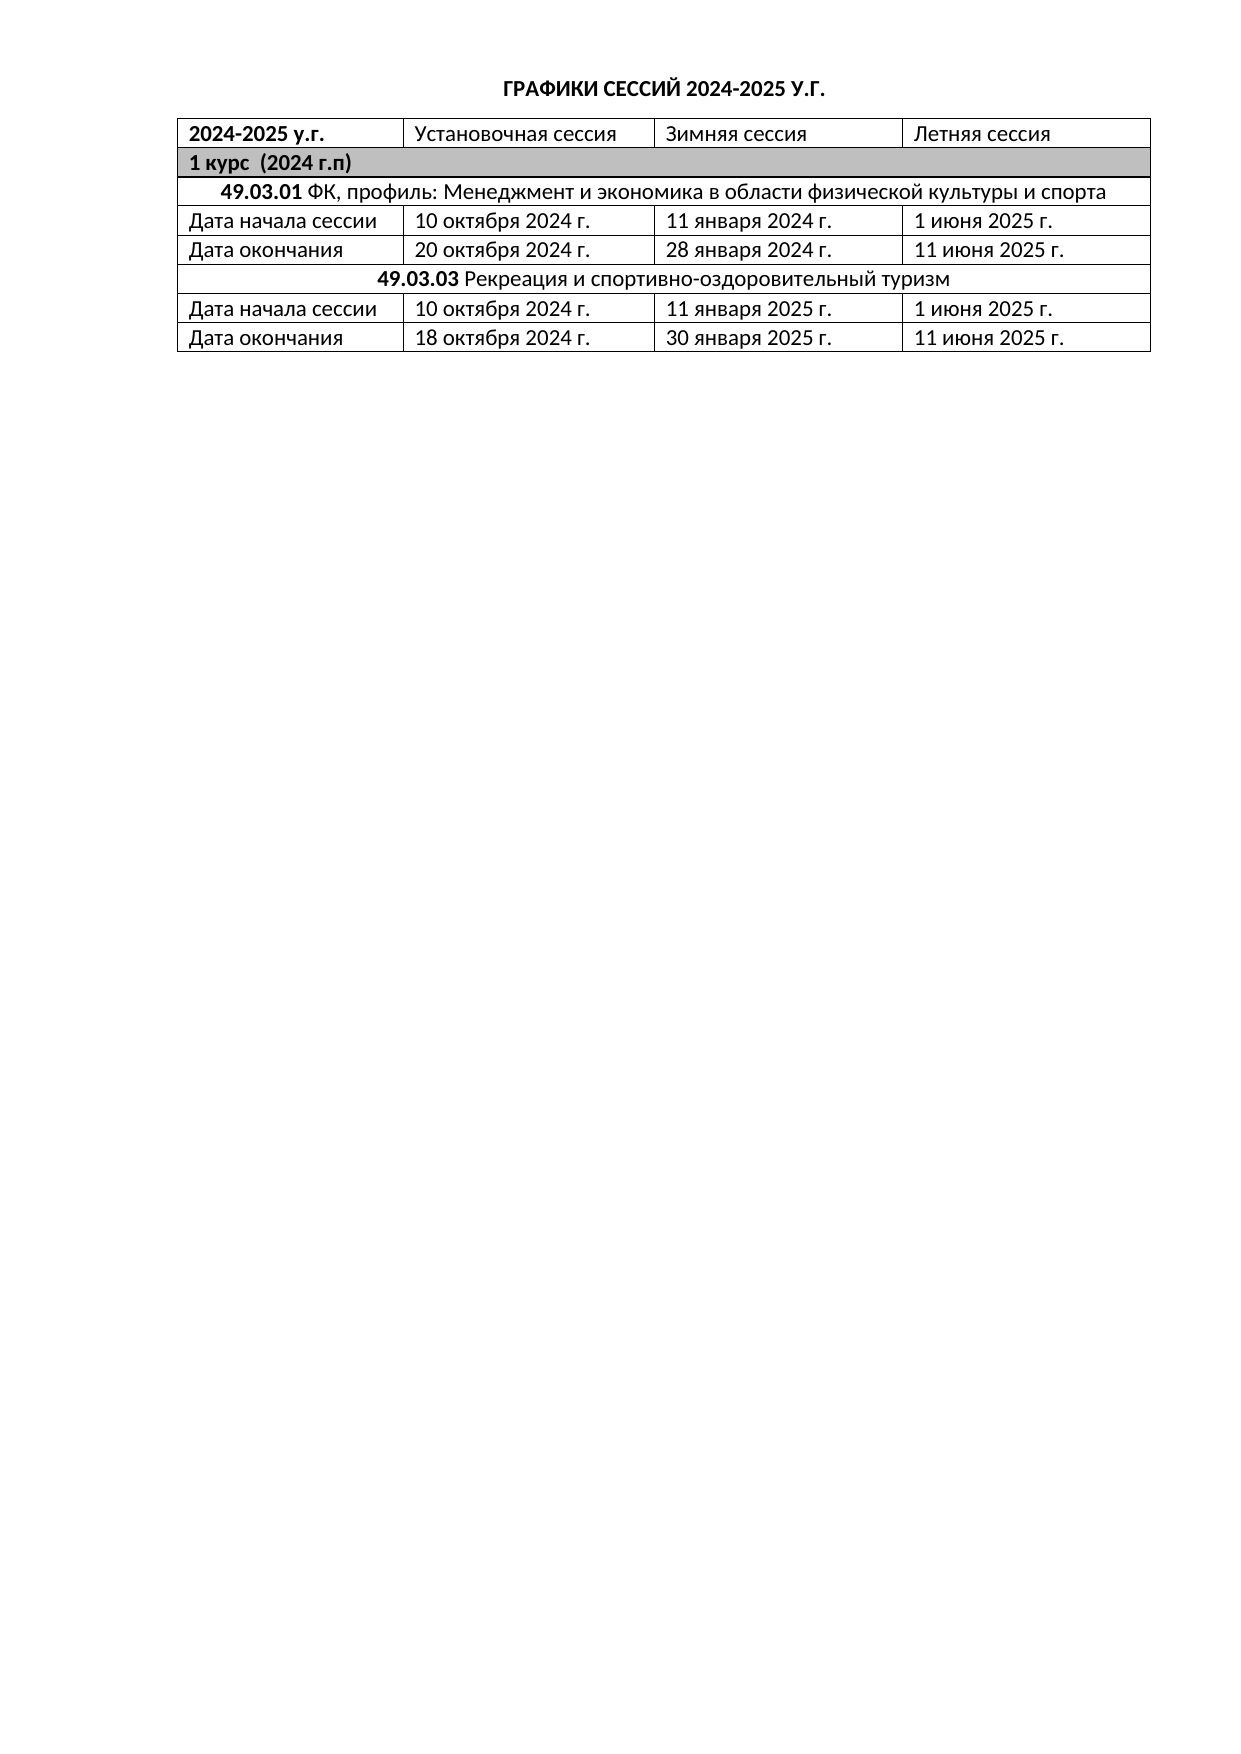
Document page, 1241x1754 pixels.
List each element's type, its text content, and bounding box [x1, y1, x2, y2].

table_cell 30 января 2025 г. [655, 323, 902, 351]
table_cell 28 января 2024 г. [655, 236, 902, 263]
table_cell 1 курс (2024 г.п) [178, 148, 1150, 176]
table_cell 11 января 2024 г. [655, 206, 902, 234]
table_cell Дата начала сессии [178, 206, 403, 234]
table_cell 49.03.01 ФК, профиль: Менеджмент и экономика в области физической культуры и спорта [178, 178, 1150, 205]
table_header Зимняя сессия [655, 119, 902, 147]
table_cell 10 октября 2024 г. [404, 294, 654, 322]
table_cell 1 июня 2025 г. [903, 294, 1150, 322]
table_cell 1 июня 2025 г. [903, 206, 1150, 234]
table_cell Дата начала сессии [178, 294, 403, 322]
table_cell 11 июня 2025 г. [903, 323, 1150, 351]
table_header Летняя сессия [903, 119, 1150, 147]
table_header 2024-2025 у.г. [178, 119, 403, 147]
table_header Установочная сессия [404, 119, 654, 147]
table_cell Дата окончания [178, 323, 403, 351]
table_cell 49.03.03 Рекреация и спортивно-оздоровительный туризм [178, 265, 1150, 293]
table_cell 10 октября 2024 г. [404, 206, 654, 234]
table_cell 20 октября 2024 г. [404, 236, 654, 263]
table_cell Дата окончания [178, 236, 403, 263]
table_cell 11 января 2025 г. [655, 294, 902, 322]
table_cell 11 июня 2025 г. [903, 236, 1150, 263]
table_cell 18 октября 2024 г. [404, 323, 654, 351]
